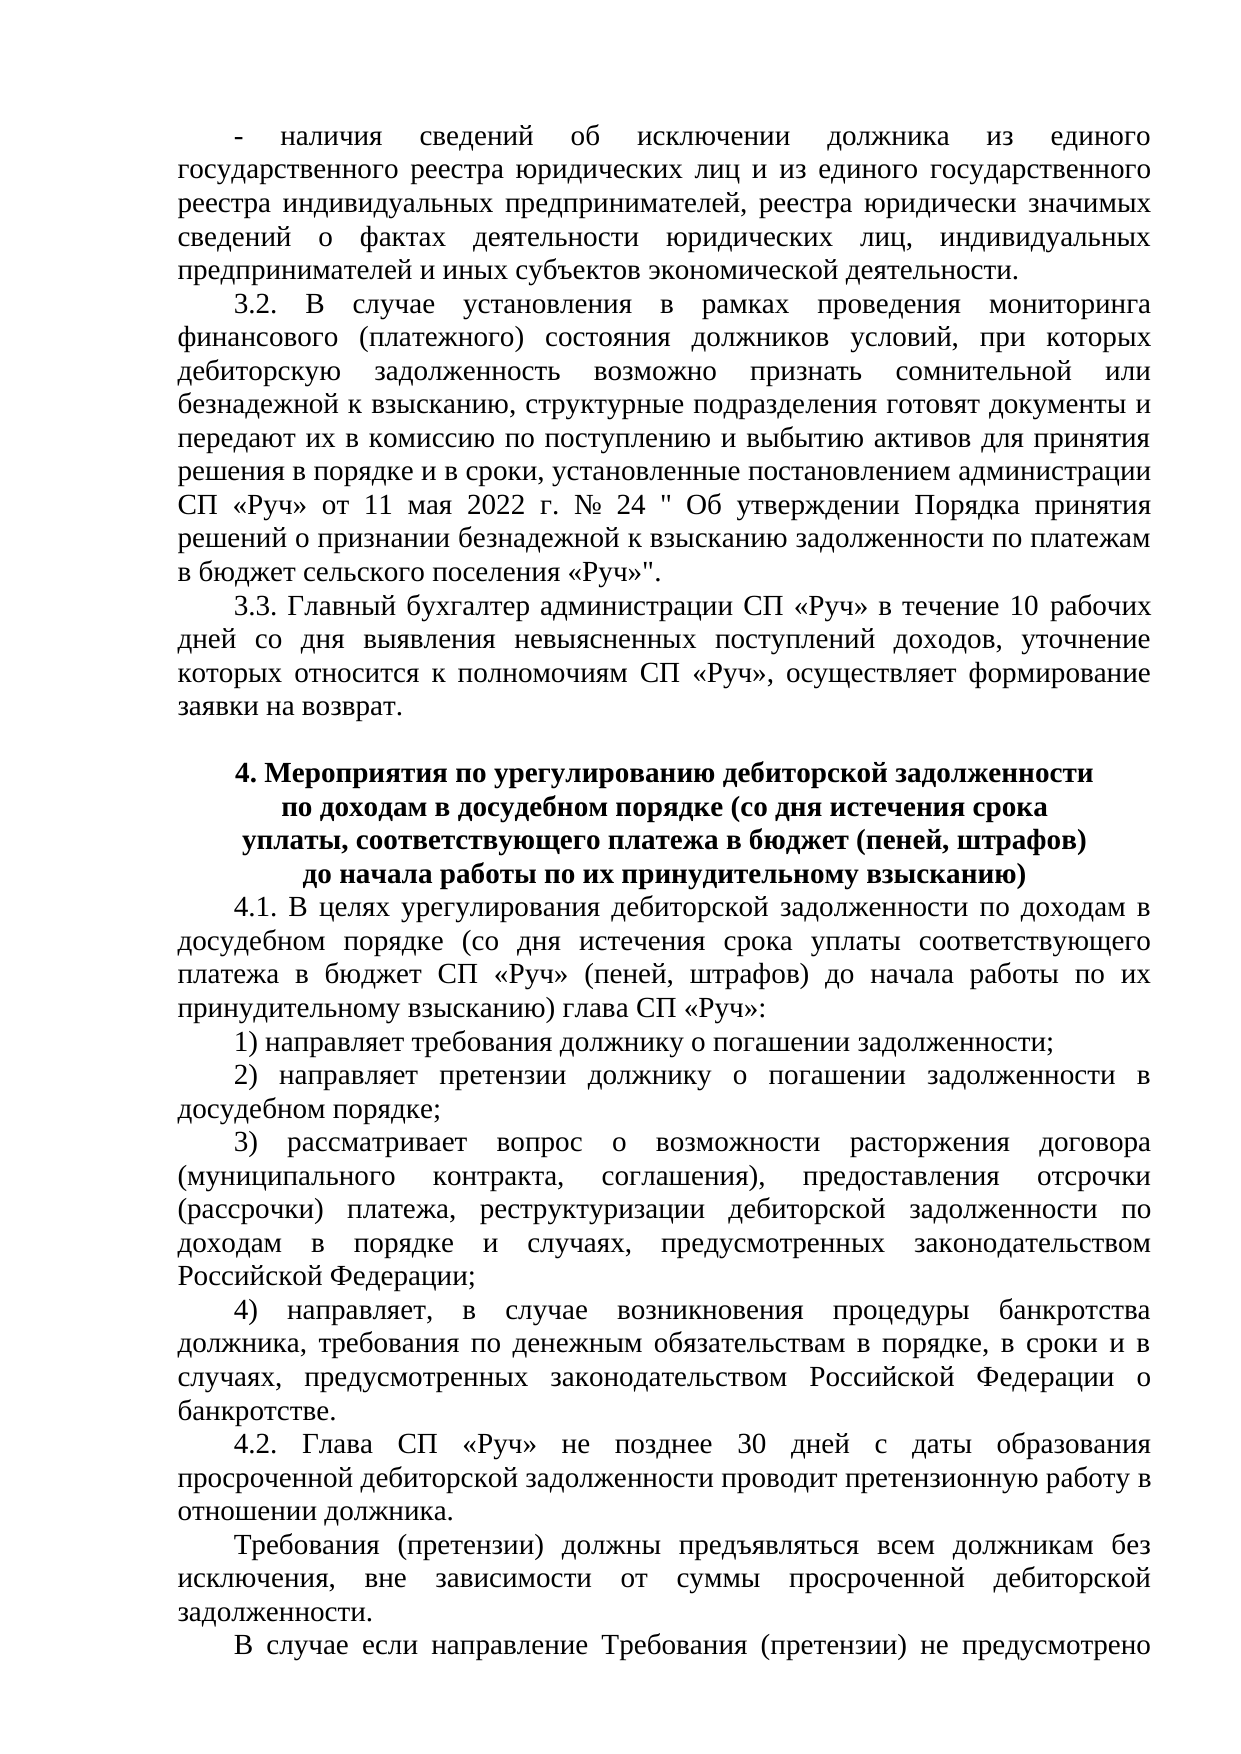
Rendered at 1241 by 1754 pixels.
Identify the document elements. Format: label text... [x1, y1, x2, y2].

text по доходам в досудебном порядке (со дня истечения срока [177, 789, 1152, 822]
text 4) направляет, в случае возникновения процедуры банкротства должника, требования по денежным обязательствам в порядке, в сроки и в случаях, предусмотренных законодательством Российской Федерации о банкротстве. [177, 1292, 1152, 1426]
text 3.3. Главный бухгалтер администрации СП «Руч» в течение 10 рабочих дней со дня выявления невыясненных поступлений доходов, уточнение которых относится к полномочиям СП «Руч», осуществляет формирование заявки на возврат. [177, 588, 1152, 722]
text до начала работы по их принудительному взысканию) [177, 856, 1152, 889]
text Требования (претензии) должны предъявляться всем должникам без исключения, вне зависимости от суммы просроченной дебиторской задолженности. [177, 1527, 1152, 1627]
text 4.1. В целях урегулирования дебиторской задолженности по доходам в досудебном порядке (со дня истечения срока уплаты соответствующего платежа в бюджет СП «Руч» (пеней, штрафов) до начала работы по их принудительному взысканию) глава СП «Руч»: [177, 889, 1152, 1024]
text 4. Мероприятия по урегулированию дебиторской задолженности [177, 755, 1152, 789]
text 3) рассматривает вопрос о возможности расторжения договора (муниципального контракта, соглашения), предоставления отсрочки (рассрочки) платежа, реструктуризации дебиторской задолженности по доходам в порядке и случаях, предусмотренных законодательством Российской Федерации; [177, 1124, 1152, 1292]
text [177, 1627, 1152, 1661]
text 2) направляет претензии должнику о погашении задолженности в досудебном порядке; [177, 1057, 1152, 1124]
text 4.2. Глава СП «Руч» не позднее 30 дней с даты образования просроченной дебиторской задолженности проводит претензионную работу в отношении должника. [177, 1426, 1152, 1527]
text - наличия сведений об исключении должника из единого государственного реестра юридических лиц и из единого государственного реестра индивидуальных предпринимателей, реестра юридически значимых сведений о фактах деятельности юридических лиц, индивидуальных предпринимателей и иных субъектов экономической деятельности. [177, 118, 1152, 286]
text уплаты, соответствующего платежа в бюджет (пеней, штрафов) [177, 822, 1152, 856]
text 1) направляет требования должнику о погашении задолженности; [177, 1024, 1152, 1057]
text 3.2. В случае установления в рамках проведения мониторинга финансового (платежного) состояния должников условий, при которых дебиторскую задолженность возможно признать сомнительной или безнадежной к взысканию, структурные подразделения готовят документы и передают их в комиссию по поступлению и выбытию активов для принятия решения в порядке и в сроки, установленные постановлением администрации СП «Руч» от 11 мая 2022 г. № 24 " Об утверждении Порядка принятия решений о признании безнадежной к взысканию задолженности по платежам в бюджет сельского поселения «Руч»". [177, 286, 1152, 588]
